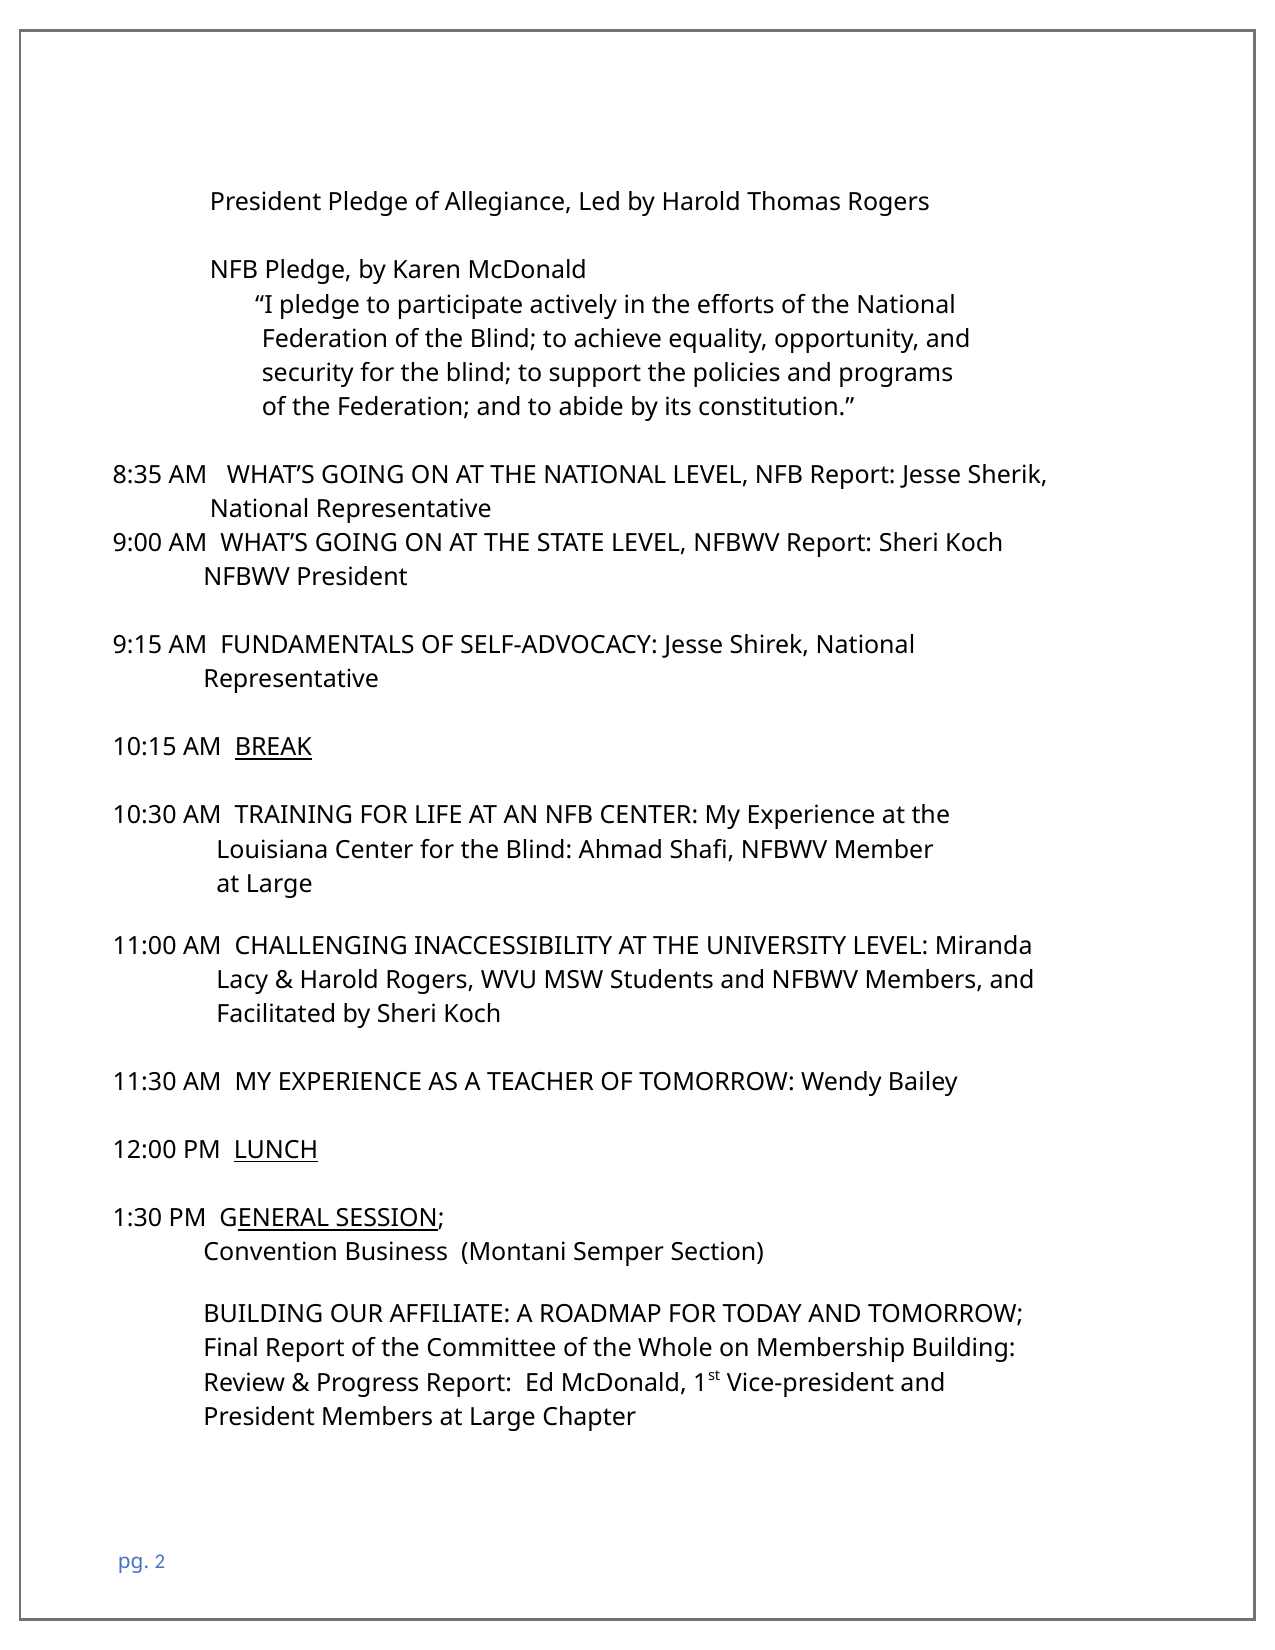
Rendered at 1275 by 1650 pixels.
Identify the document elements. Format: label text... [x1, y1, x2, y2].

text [112, 1296, 1162, 1466]
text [112, 150, 1162, 927]
text 11:00 AM CHALLENGING INACCESSIBILITY AT THE UNIVERSITY LEVEL: Miranda Lacy & Harold Rogers, WVU MSW Students and NFBWV Members, and Facilitated by Sheri Koch 11:30 AM MY EXPERIENCE AS A TEACHER OF TOMORROW: Wendy Bailey 12:00 PM LUNCH 1:30 PM GENERAL SESSION; Convention Business (Montani Semper Section) [112, 927, 1162, 1296]
